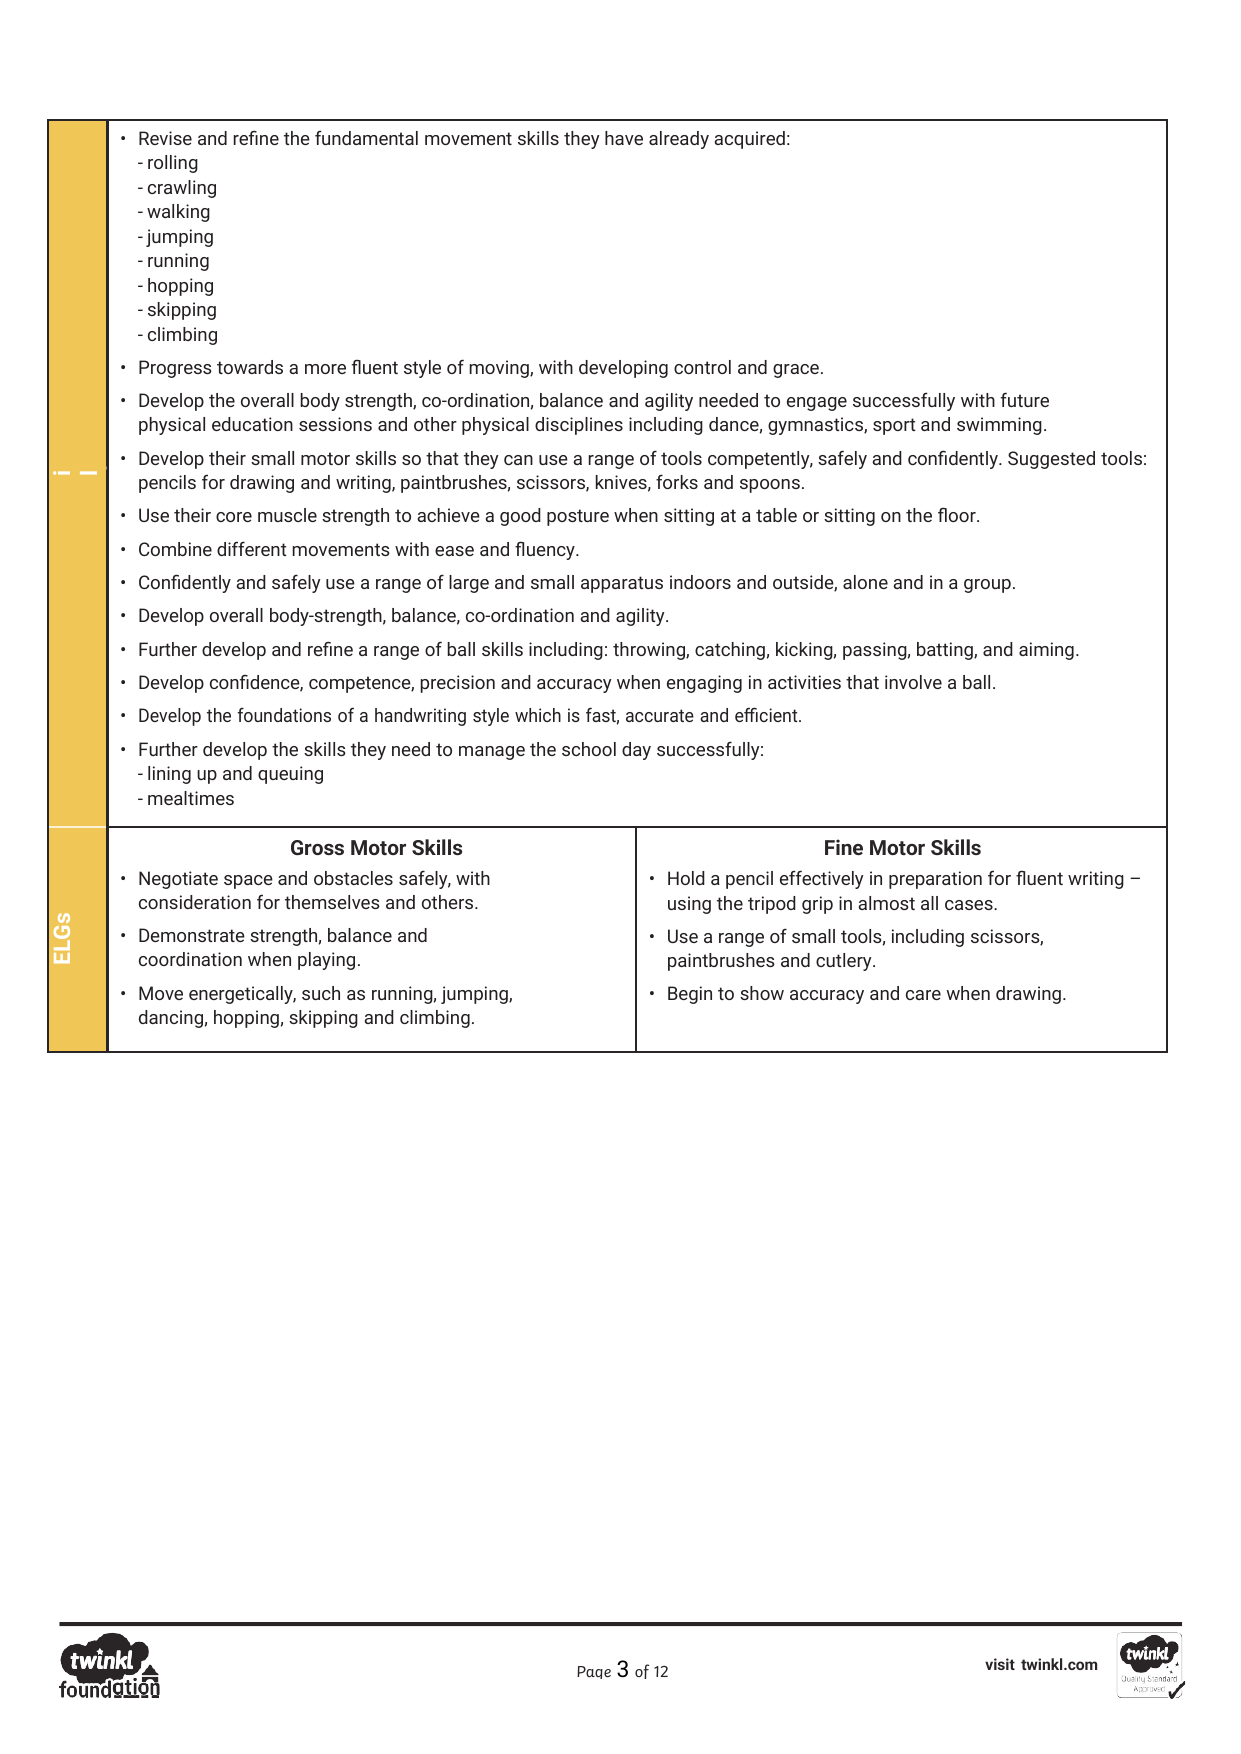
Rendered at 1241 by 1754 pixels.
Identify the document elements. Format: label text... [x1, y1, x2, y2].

table_cell Fine Motor Skills Hold a pencil effectively in preparation for fluent writing – using the tripod grip in almost all cases. Use a range of small tools, including scissors, paintbrushes and cutlery. Begin to show accuracy and care when drawing. [637, 828, 1166, 1051]
table_header Revise and refine the fundamental movement skills they have already acquired: rolling crawling walking jumping running hopping skipping climbing Progress towards a more fluent style of moving, with developing control and grace. Develop the overall body strength, co-ordination, balance and agility needed to engage successfully with future physical education sessions and other physical disciplines including dance, gymnastics, sport and swimming. Develop their small motor skills so that they can use a range of tools competently, safely and confidently. Suggested tools: pencils for drawing and writing, paintbrushes, scissors, knives, forks and spoons. Use their core muscle strength to achieve a good posture when sitting at a table or sitting on the floor. Combine different movements with ease and fluency. Confidently and safely use a range of large and small apparatus indoors and outside, alone and in a group. Develop overall body-strength, balance, co-ordination and agility. Further develop and refine a range of ball skills including: throwing, catching, kicking, passing, batting, and aiming. Develop confidence, competence, precision and accuracy when engaging in activities that involve a ball. Develop the foundations of a handwriting style which is fast, accurate and efficient. Further develop the skills they need to manage the school day successfully: lining up and queuing mealtimes [109, 121, 1166, 826]
table_header ildren in Reception [49, 121, 106, 826]
table_cell ELGs [49, 828, 106, 1051]
table_cell Gross Motor Skills Negotiate space and obstacles safely, with consideration for themselves and others. Demonstrate strength, balance and coordination when playing. Move energetically, such as running, jumping, dancing, hopping, skipping and climbing. [109, 828, 635, 1051]
picture [59, 1622, 1186, 1699]
